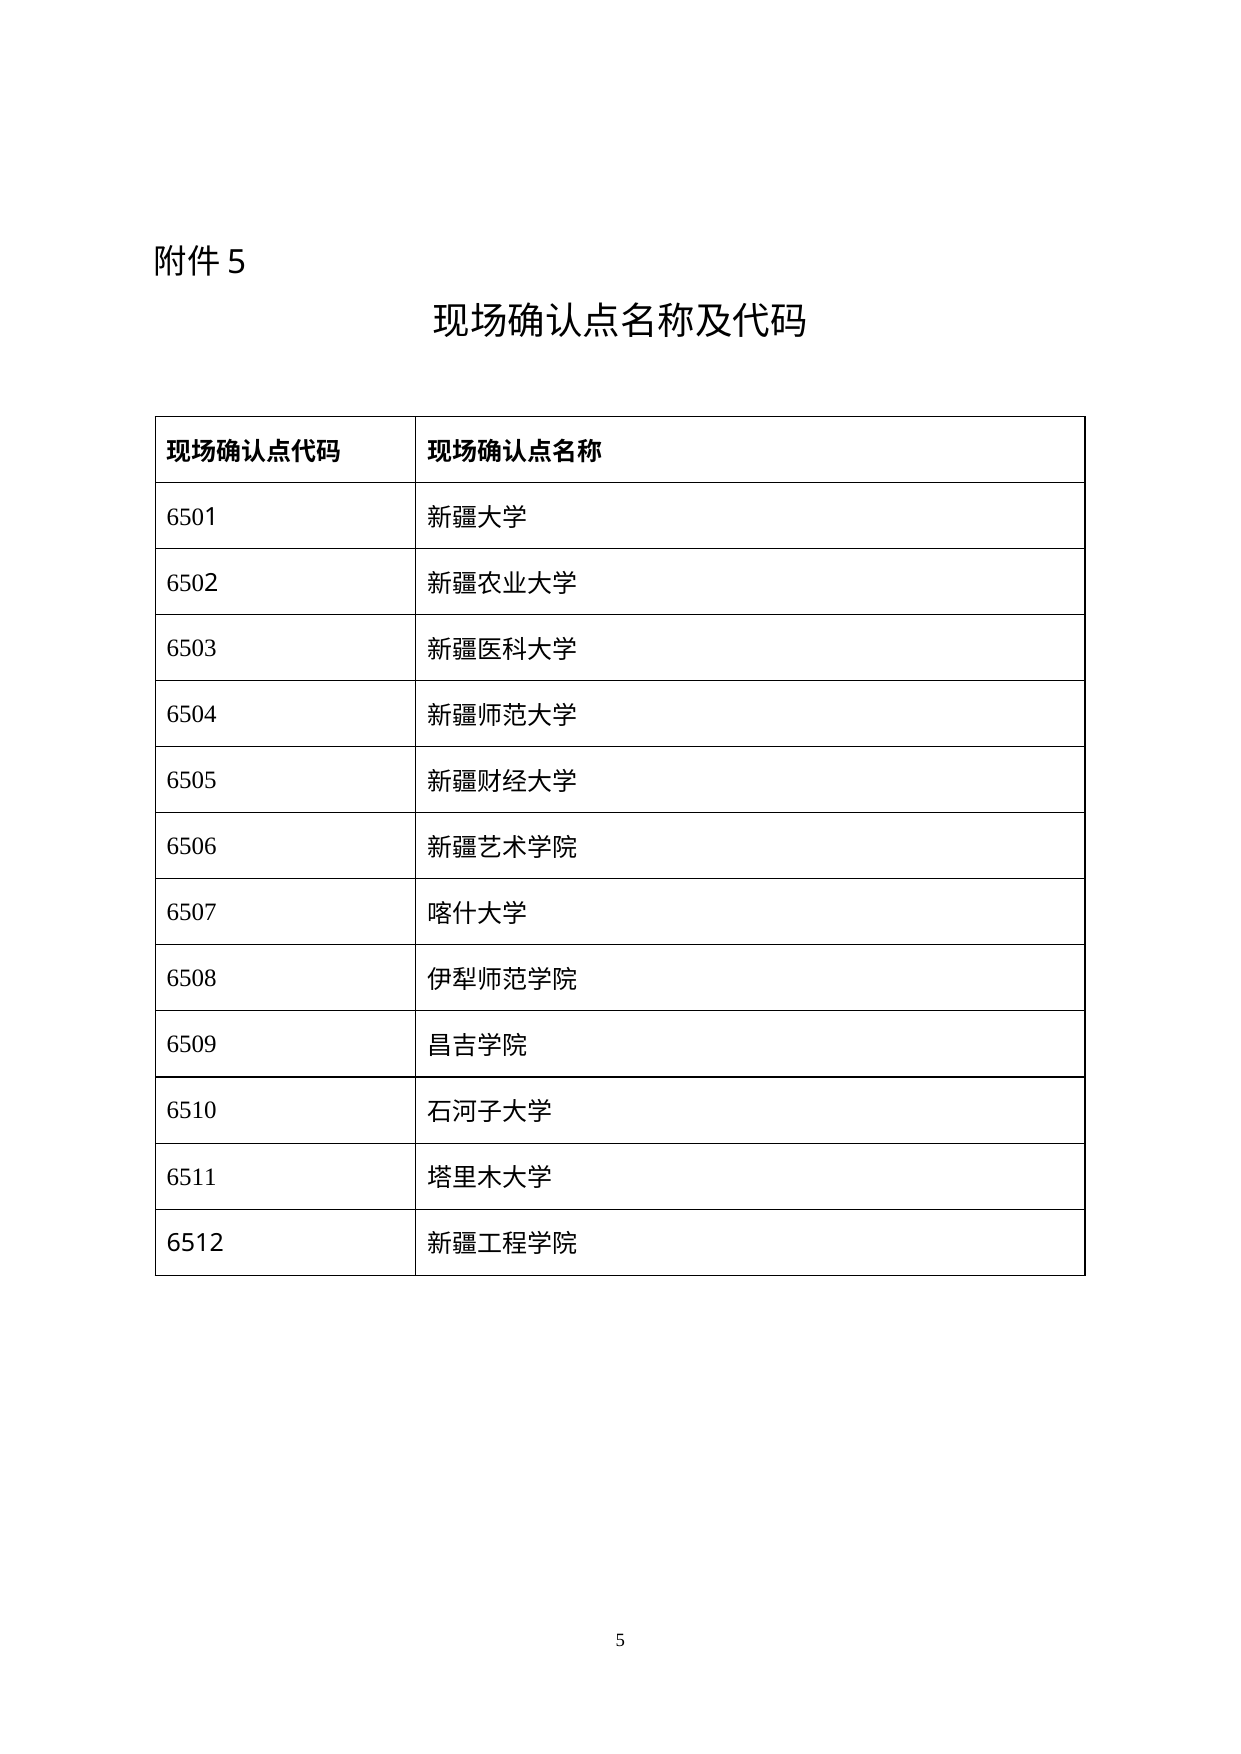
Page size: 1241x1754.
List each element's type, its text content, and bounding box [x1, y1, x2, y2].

table_cell 6507 [156, 879, 415, 944]
table_cell 6509 [156, 1011, 415, 1076]
table_cell 新疆医科大学 [416, 615, 1084, 680]
table_cell 昌吉学院 [416, 1011, 1084, 1076]
table_cell 新疆财经大学 [416, 747, 1084, 812]
table_cell 6505 [156, 747, 415, 812]
table_cell 6506 [156, 813, 415, 878]
text 附件5 [153, 226, 1087, 286]
table_cell 新疆师范大学 [416, 681, 1084, 746]
table_cell 新疆大学 [416, 483, 1084, 548]
table_cell 6512 [156, 1210, 415, 1274]
table_cell 6503 [156, 615, 415, 680]
table_cell 6510 [156, 1078, 415, 1142]
table_cell 6511 [156, 1144, 415, 1208]
table_cell 6502 [156, 549, 415, 614]
table_cell 喀什大学 [416, 879, 1084, 944]
table_cell 新疆农业大学 [416, 549, 1084, 614]
table_cell 6504 [156, 681, 415, 746]
table_cell 新疆工程学院 [416, 1210, 1084, 1274]
table_cell 6501 [156, 483, 415, 548]
table_header 现场确认点代码 [156, 417, 415, 482]
text 现场确认点名称及代码 [153, 286, 1087, 351]
table_cell 6508 [156, 945, 415, 1010]
table_header 现场确认点名称 [416, 417, 1084, 482]
table_cell 新疆艺术学院 [416, 813, 1084, 878]
table_cell 塔里木大学 [416, 1144, 1084, 1208]
table_cell 石河子大学 [416, 1078, 1084, 1142]
table_cell 伊犁师范学院 [416, 945, 1084, 1010]
